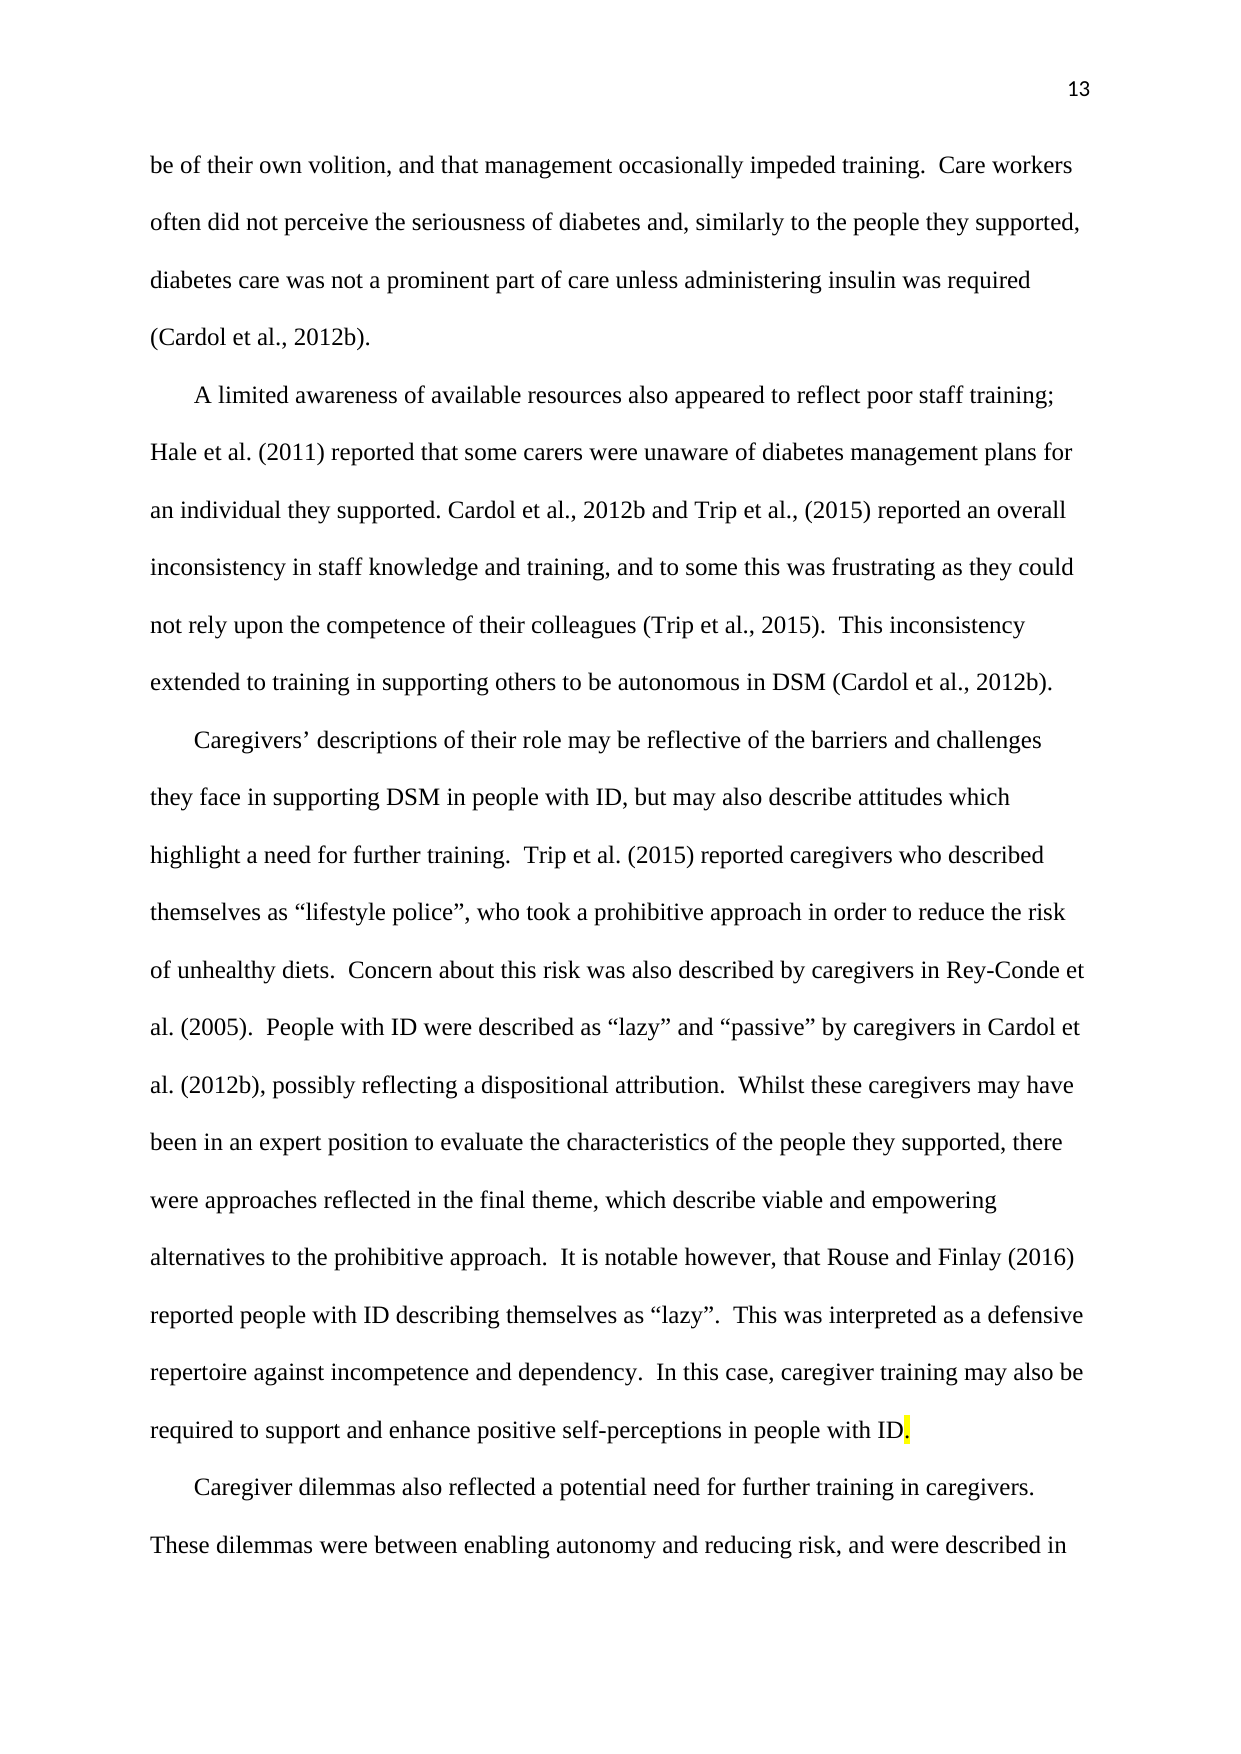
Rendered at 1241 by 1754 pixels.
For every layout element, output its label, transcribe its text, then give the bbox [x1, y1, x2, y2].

text Caregivers’ descriptions of their role may be reflective of the barriers and challenges they face in supporting DSM in people with ID, but may also describe attitudes which highlight a need for further training. Trip et al. (2015) reported caregivers who described themselves as “lifestyle police”, who took a prohibitive approach in order to reduce the risk of unhealthy diets. Concern about this risk was also described by caregivers in Rey-Conde et al. (2005). People with ID were described as “lazy” and “passive” by caregivers in Cardol et al. (2012b), possibly reflecting a dispositional attribution. Whilst these caregivers may have been in an expert position to evaluate the characteristics of the people they supported, there were approaches reflected in the final theme, which describe viable and empowering alternatives to the prohibitive approach. It is notable however, that Rouse and Finlay (2016) reported people with ID describing themselves as “lazy”. This was interpreted as a defensive repertoire against incompetence and dependency. In this case, caregiver training may also be required to support and enhance positive self-perceptions in people with ID. [150, 725, 1090, 1444]
text A limited awareness of available resources also appeared to reflect poor staff training; Hale et al. (2011) reported that some carers were unaware of diabetes management plans for an individual they supported. Cardol et al., 2012b and Trip et al., (2015) reported an overall inconsistency in staff knowledge and training, and to some this was frustrating as they could not rely upon the competence of their colleagues (Trip et al., 2015). This inconsistency extended to training in supporting others to be autonomous in DSM (Cardol et al., 2012b). [150, 380, 1090, 696]
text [150, 150, 1090, 351]
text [150, 1472, 1090, 1559]
